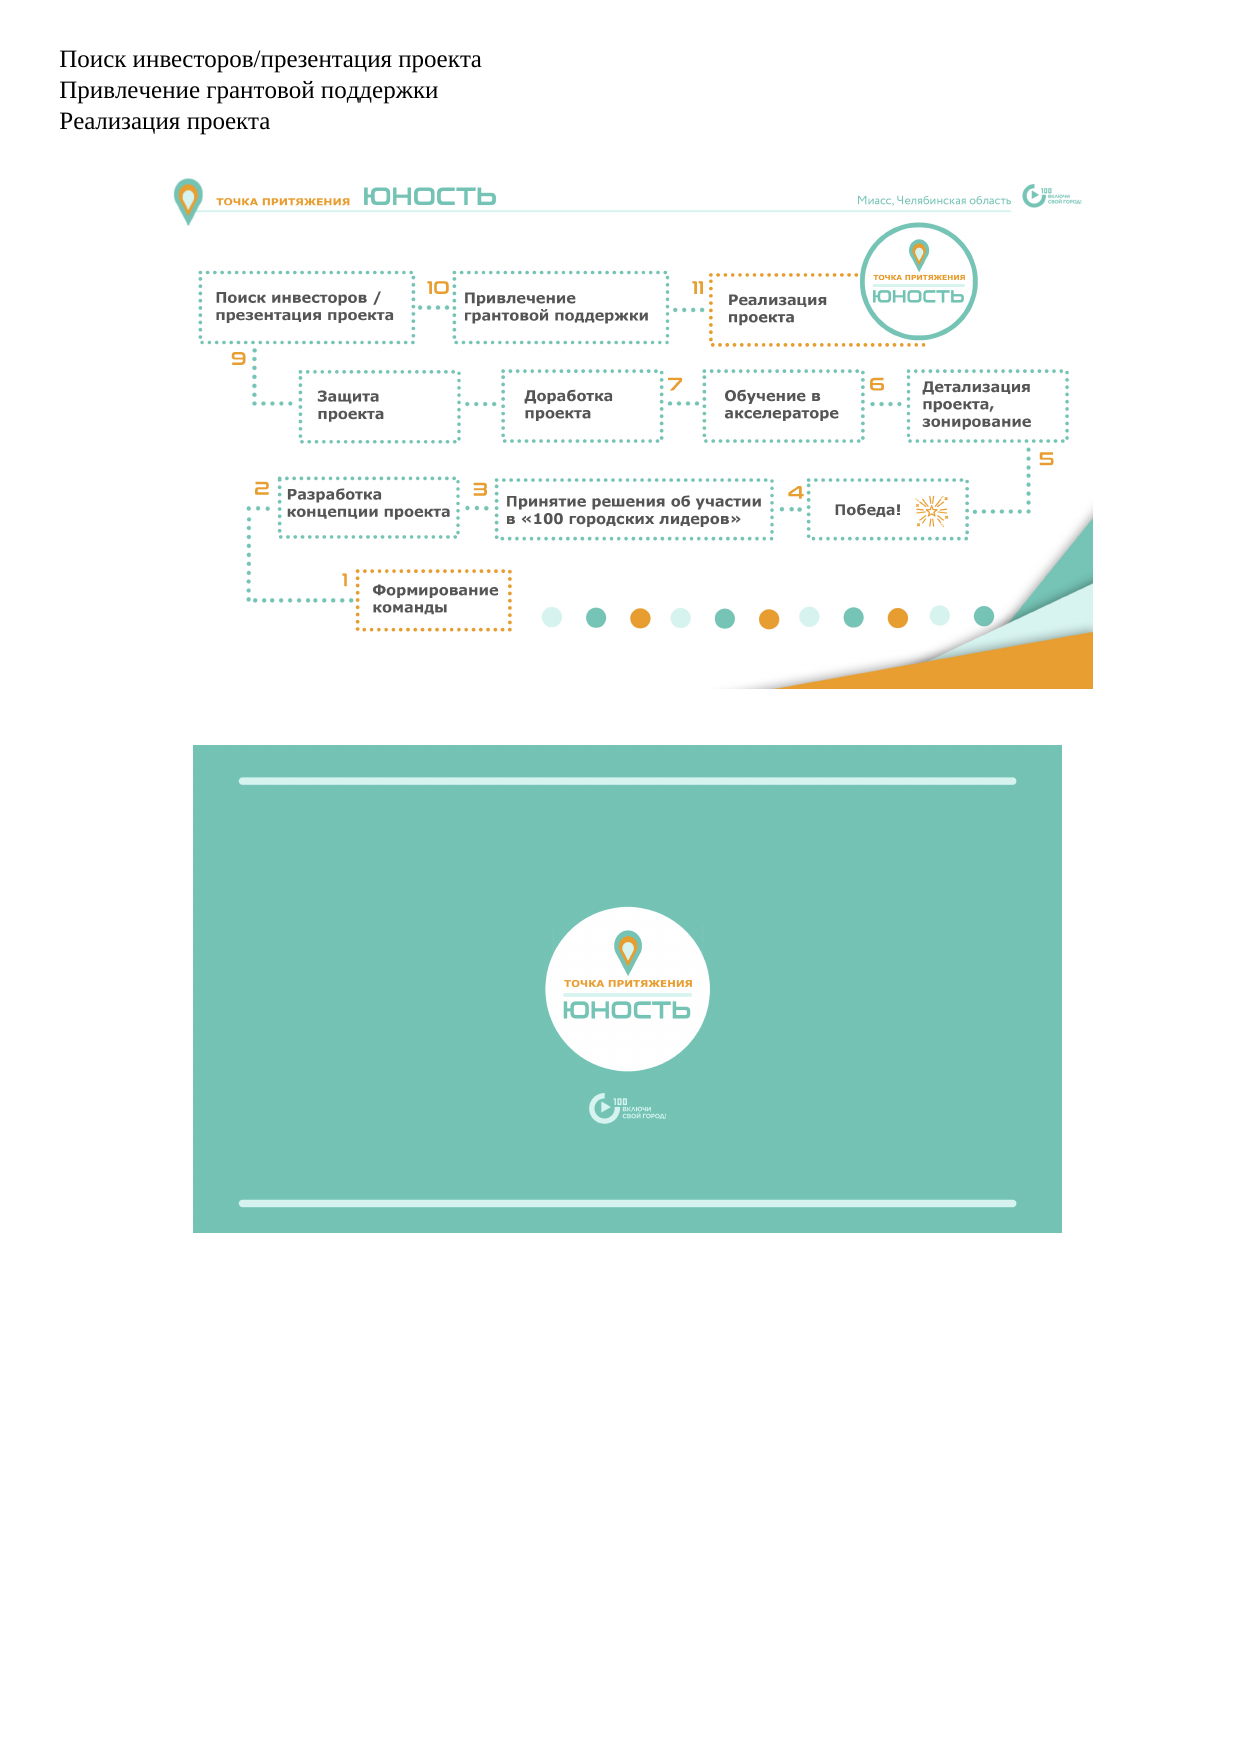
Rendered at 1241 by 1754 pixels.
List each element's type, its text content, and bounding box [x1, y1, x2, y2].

text Реализация проекта [59, 106, 1152, 135]
text Привлечение грантовой поддержки [59, 75, 1152, 104]
text Поиск инвесторов/презентация проекта [59, 44, 1152, 73]
picture [162, 166, 1093, 689]
picture [193, 745, 1062, 1233]
